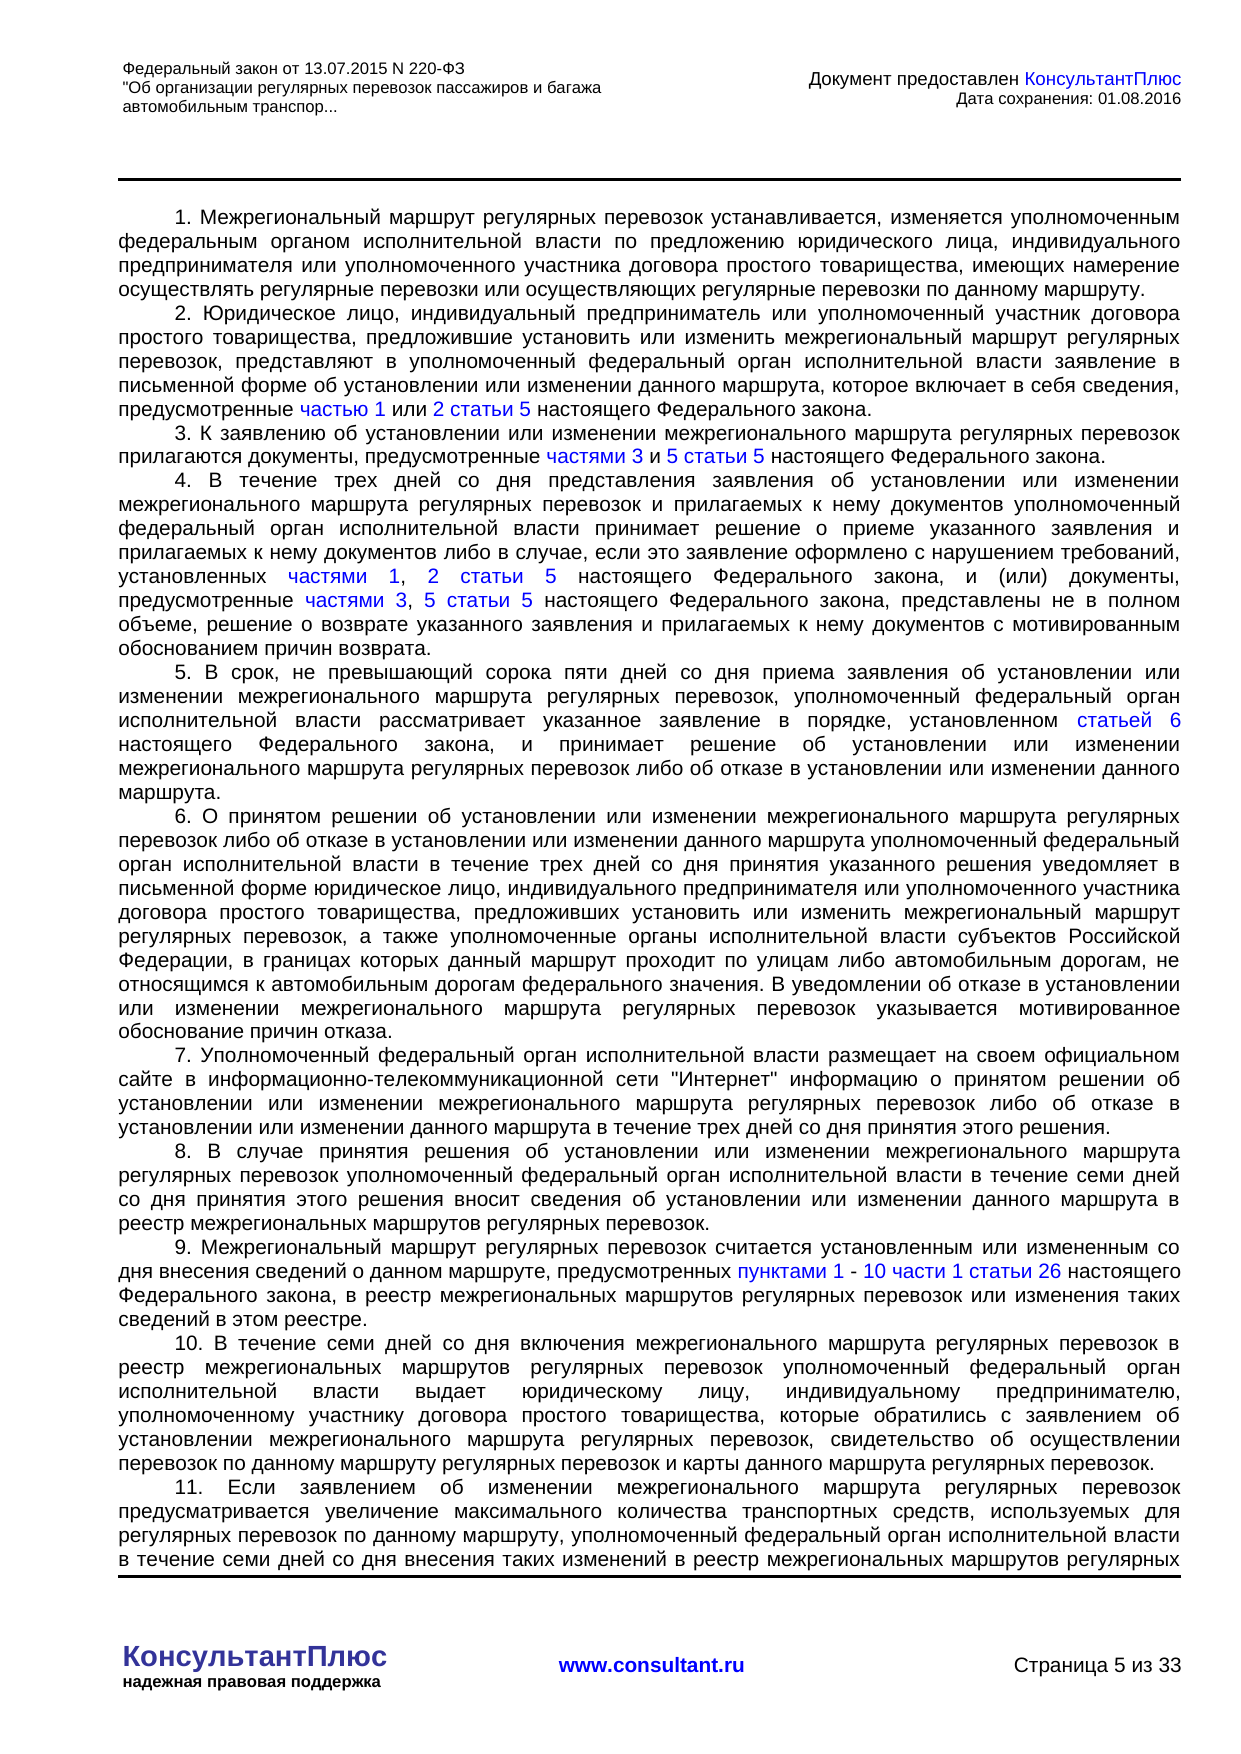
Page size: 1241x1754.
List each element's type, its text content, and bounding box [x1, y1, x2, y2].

text 6. О принятом решении об установлении или изменении межрегионального маршрута регулярных перевозок либо об отказе в установлении или изменении данного маршрута уполномоченный федеральный орган исполнительной власти в течение трех дней со дня принятия указанного решения уведомляет в письменной форме юридическое лицо, индивидуального предпринимателя или уполномоченного участника договора простого товарищества, предложивших установить или изменить межрегиональный маршрут регулярных перевозок, а также уполномоченные органы исполнительной власти субъектов Российской Федерации, в границах которых данный маршрут проходит по улицам либо автомобильным дорогам, не относящимся к автомобильным дорогам федерального значения. В уведомлении об отказе в установлении или изменении межрегионального маршрута регулярных перевозок указывается мотивированное обоснование причин отказа. [118, 804, 1181, 1043]
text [118, 1474, 1181, 1570]
text 1. Межрегиональный маршрут регулярных перевозок устанавливается, изменяется уполномоченным федеральным органом исполнительной власти по предложению юридического лица, индивидуального предпринимателя или уполномоченного участника договора простого товарищества, имеющих намерение осуществлять регулярные перевозки или осуществляющих регулярные перевозки по данному маршруту. [118, 205, 1181, 301]
text 2. Юридическое лицо, индивидуальный предприниматель или уполномоченный участник договора простого товарищества, предложившие установить или изменить межрегиональный маршрут регулярных перевозок, представляют в уполномоченный федеральный орган исполнительной власти заявление в письменной форме об установлении или изменении данного маршрута, которое включает в себя сведения, предусмотренные частью 1 или 2 статьи 5 настоящего Федерального закона. [118, 301, 1181, 420]
text 3. К заявлению об установлении или изменении межрегионального маршрута регулярных перевозок прилагаются документы, предусмотренные частями 3 и 5 статьи 5 настоящего Федерального закона. [118, 420, 1181, 468]
text 8. В случае принятия решения об установлении или изменении межрегионального маршрута регулярных перевозок уполномоченный федеральный орган исполнительной власти в течение семи дней со дня принятия этого решения вносит сведения об установлении или изменении данного маршрута в реестр межрегиональных маршрутов регулярных перевозок. [118, 1139, 1181, 1235]
text 9. Межрегиональный маршрут регулярных перевозок считается установленным или измененным со дня внесения сведений о данном маршруте, предусмотренных пунктами 1 - 10 части 1 статьи 26 настоящего Федерального закона, в реестр межрегиональных маршрутов регулярных перевозок или изменения таких сведений в этом реестре. [118, 1235, 1181, 1331]
text 7. Уполномоченный федеральный орган исполнительной власти размещает на своем официальном сайте в информационно-телекоммуникационной сети "Интернет" информацию о принятом решении об установлении или изменении межрегионального маршрута регулярных перевозок либо об отказе в установлении или изменении данного маршрута в течение трех дней со дня принятия этого решения. [118, 1043, 1181, 1139]
text 10. В течение семи дней со дня включения межрегионального маршрута регулярных перевозок в реестр межрегиональных маршрутов регулярных перевозок уполномоченный федеральный орган исполнительной власти выдает юридическому лицу, индивидуальному предпринимателю, уполномоченному участнику договора простого товарищества, которые обратились с заявлением об установлении межрегионального маршрута регулярных перевозок, свидетельство об осуществлении перевозок по данному маршруту регулярных перевозок и карты данного маршрута регулярных перевозок. [118, 1331, 1181, 1474]
text 5. В срок, не превышающий сорока пяти дней со дня приема заявления об установлении или изменении межрегионального маршрута регулярных перевозок, уполномоченный федеральный орган исполнительной власти рассматривает указанное заявление в порядке, установленном статьей 6 настоящего Федерального закона, и принимает решение об установлении или изменении межрегионального маршрута регулярных перевозок либо об отказе в установлении или изменении данного маршрута. [118, 660, 1181, 804]
text 4. В течение трех дней со дня представления заявления об установлении или изменении межрегионального маршрута регулярных перевозок и прилагаемых к нему документов уполномоченный федеральный орган исполнительной власти принимает решение о приеме указанного заявления и прилагаемых к нему документов либо в случае, если это заявление оформлено с нарушением требований, установленных частями 1, 2 статьи 5 настоящего Федерального закона, и (или) документы, предусмотренные частями 3, 5 статьи 5 настоящего Федерального закона, представлены не в полном объеме, решение о возврате указанного заявления и прилагаемых к нему документов с мотивированным обоснованием причин возврата. [118, 468, 1181, 660]
